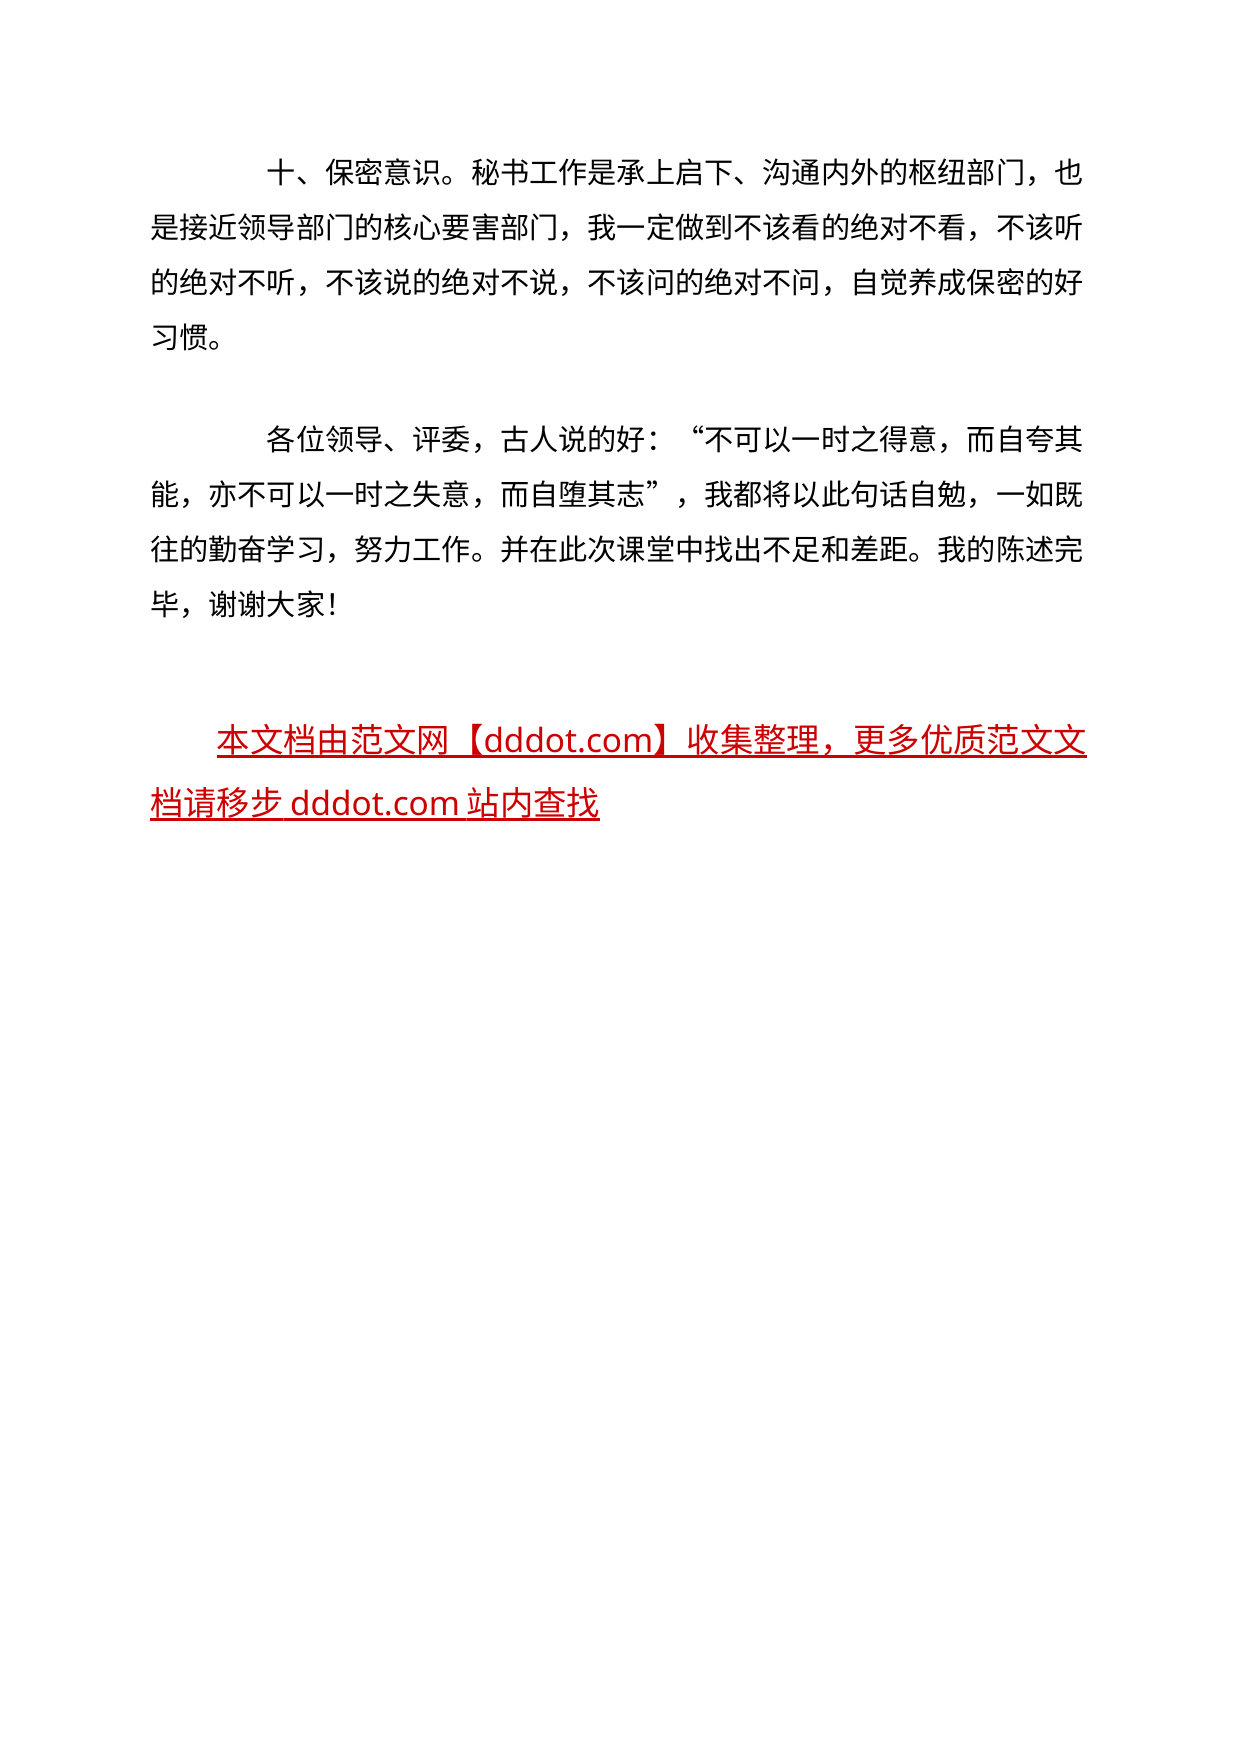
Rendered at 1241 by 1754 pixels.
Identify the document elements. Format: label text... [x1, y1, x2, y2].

text 十、保密意识。秘书工作是承上启下、沟通内外的枢纽部门，也是接近领导部门的核心要害部门，我一定做到不该看的绝对不看，不该听的绝对不听，不该说的绝对不说，不该问的绝对不问，自觉养成保密的好习惯。 [150, 150, 1090, 357]
text 各位领导、评委，古人说的好：“不可以一时之得意，而自夸其能，亦不可以一时之失意，而自堕其志”，我都将以此句话自勉，一如既往的勤奋学习，努力工作。并在此次课堂中找出不足和差距。我的陈述完毕，谢谢大家！ [150, 416, 1090, 623]
text 本文档由范文网【dddot.com】收集整理，更多优质范文文档请移步dddot.com站内查找 [150, 714, 1090, 825]
